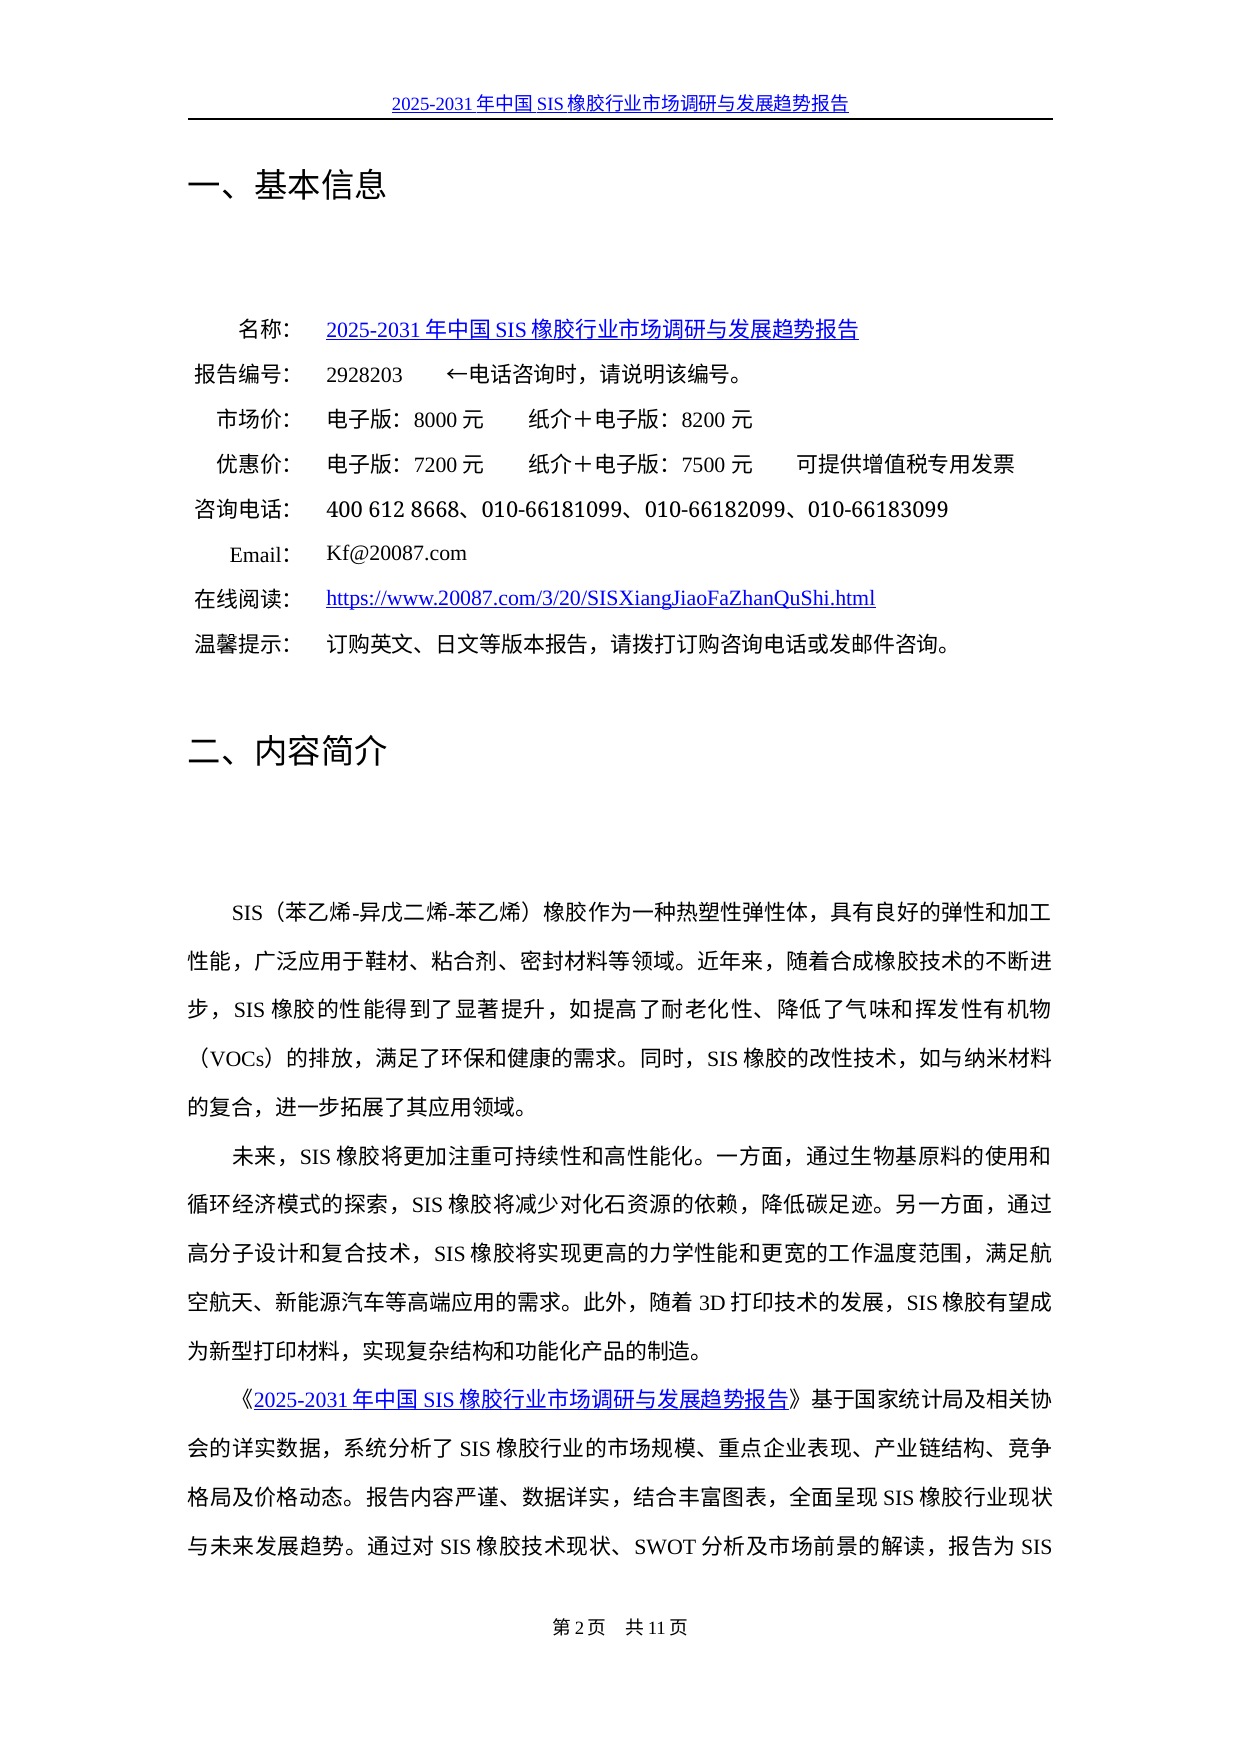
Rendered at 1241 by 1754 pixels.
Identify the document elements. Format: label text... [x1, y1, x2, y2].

table_cell 订购英文、日文等版本报告，请拨打订购咨询电话或发邮件咨询。 [315, 627, 1073, 672]
table_cell 400 612 8668、010-66181099、010-66182099、010-66183099 [315, 492, 1073, 537]
table_cell 优惠价： [167, 447, 315, 492]
table_cell 电子版：8000 元 纸介＋电子版：8200 元 [315, 402, 1073, 447]
title 一、基本信息 [187, 150, 1053, 215]
table_cell 报告编号： [167, 357, 315, 402]
title 二、内容简介 [187, 717, 1053, 782]
table_cell [315, 582, 1073, 627]
table_cell 2928203 ←电话咨询时，请说明该编号。 [315, 357, 1073, 402]
table_cell 在线阅读： [167, 582, 315, 627]
table_cell 咨询电话： [167, 492, 315, 537]
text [187, 894, 1053, 1561]
table_cell Kf@20087.com [315, 537, 1073, 582]
table_cell 温馨提示： [167, 627, 315, 672]
table_header 名称： [167, 312, 315, 357]
table_cell 市场价： [167, 402, 315, 447]
table_cell 电子版：7200 元 纸介＋电子版：7500 元 可提供增值税专用发票 [315, 447, 1073, 492]
table_header 2025-2031年中国SIS橡胶行业市场调研与发展趋势报告 [315, 312, 1073, 357]
table_cell Email： [167, 537, 315, 582]
